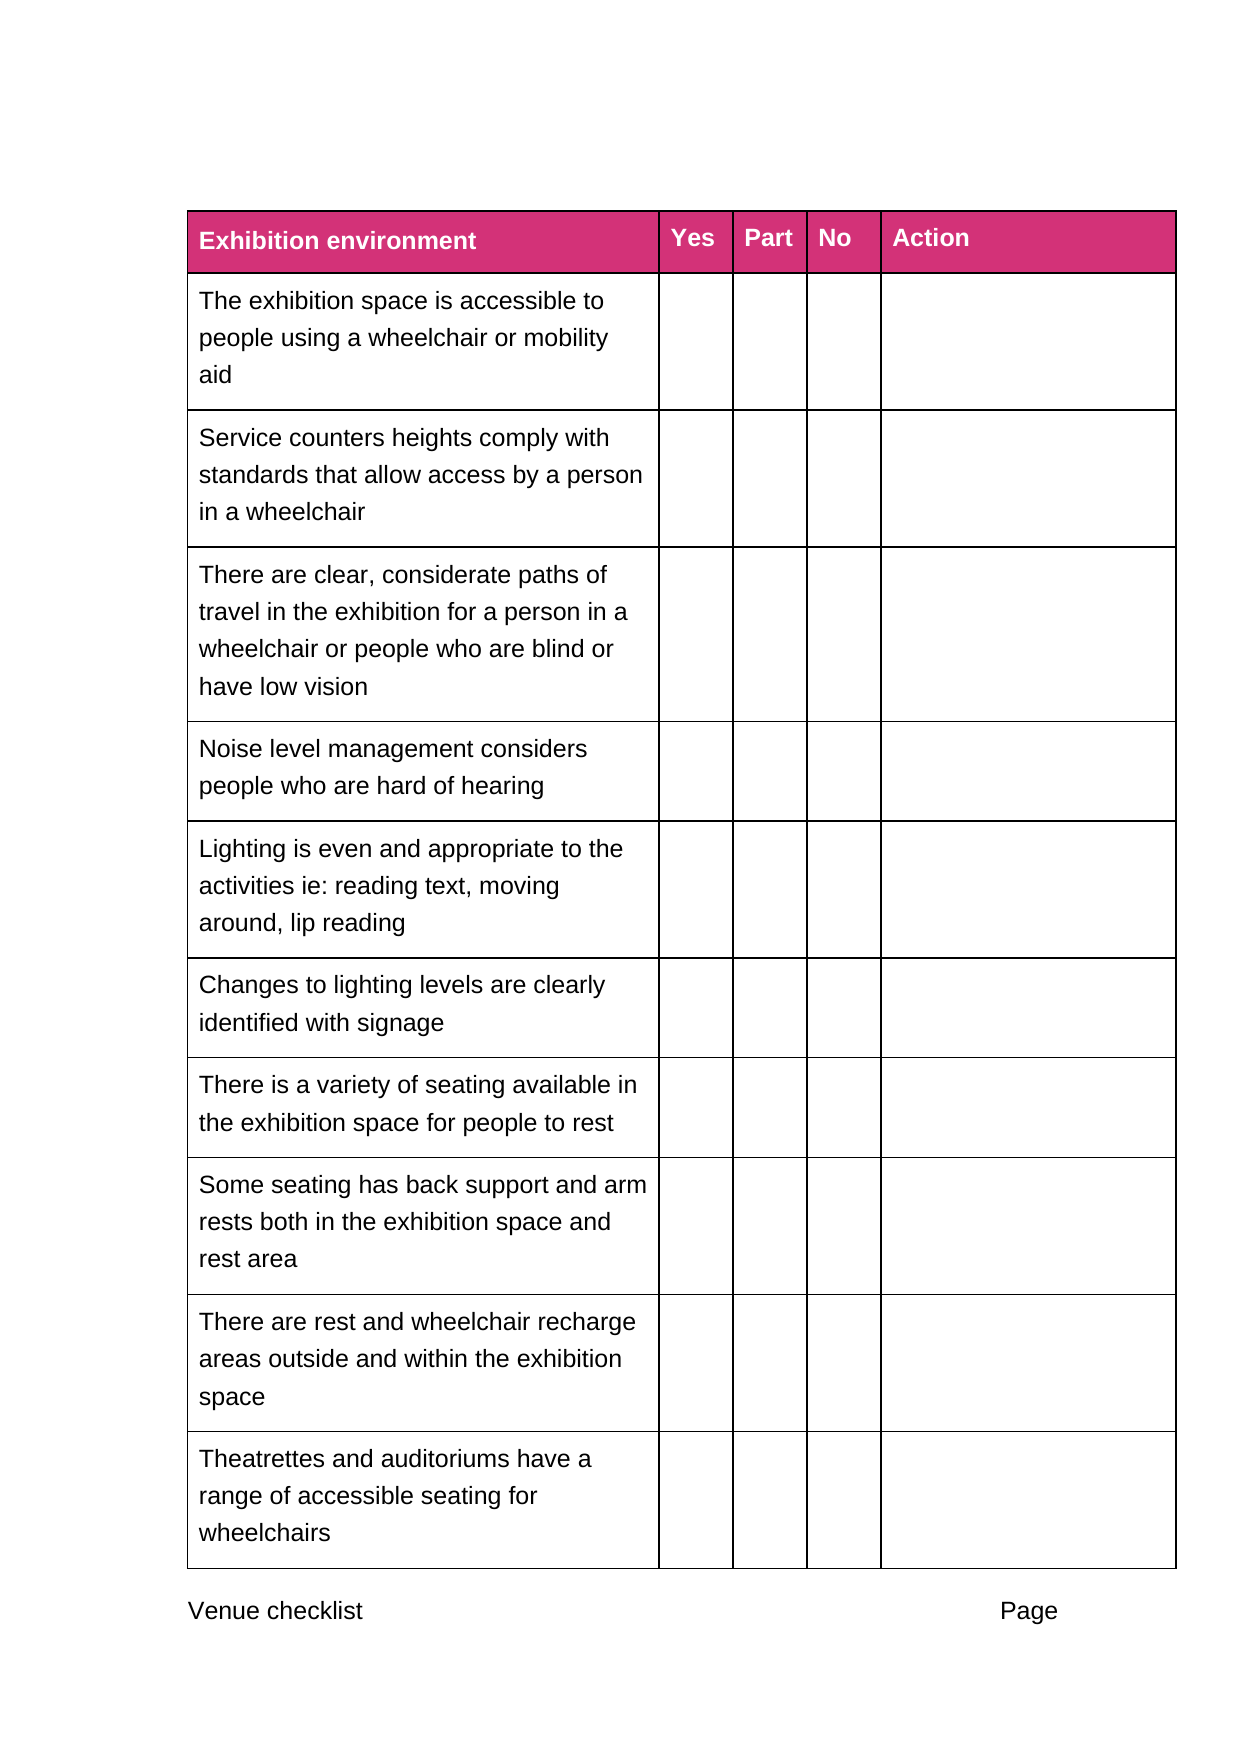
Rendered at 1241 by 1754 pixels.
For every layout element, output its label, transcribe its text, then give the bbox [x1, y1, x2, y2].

table_cell Noise level management considers people who are hard of hearing [188, 722, 658, 820]
table_cell [734, 1158, 806, 1293]
table_cell [660, 1058, 732, 1157]
table_cell [734, 411, 806, 546]
table_cell [882, 1432, 1175, 1567]
table_cell [882, 548, 1175, 721]
table_cell There are clear, considerate paths of travel in the exhibition for a person in a wheelchair or people who are blind or have low vision [188, 548, 658, 721]
table_cell Service counters heights comply with standards that allow access by a person in a wheelchair [188, 411, 658, 546]
table_cell Changes to lighting levels are clearly identified with signage [188, 959, 658, 1057]
table_cell [882, 1058, 1175, 1157]
table_cell [882, 274, 1175, 409]
table_cell [660, 274, 732, 409]
table_cell [660, 548, 732, 721]
table_cell Some seating has back support and arm rests both in the exhibition space and rest area [188, 1158, 658, 1293]
table_cell [882, 1295, 1175, 1431]
table_cell [808, 411, 880, 546]
table_cell [734, 1058, 806, 1157]
table_cell [808, 274, 880, 409]
table_cell [808, 722, 880, 820]
table_cell [882, 722, 1175, 820]
table_header Part [734, 212, 806, 272]
table_cell [734, 1432, 806, 1567]
table_cell [808, 548, 880, 721]
table_cell [882, 1158, 1175, 1293]
table_cell Theatrettes and auditoriums have a range of accessible seating for wheelchairs [188, 1432, 658, 1567]
table_header Action [882, 212, 1175, 272]
table_cell [882, 411, 1175, 546]
table_header Exhibition environment [188, 212, 658, 272]
table_cell [882, 822, 1175, 957]
table_cell [808, 1432, 880, 1567]
table_cell [808, 1058, 880, 1157]
table_cell [660, 1158, 732, 1293]
table_cell [734, 722, 806, 820]
table_cell [660, 1295, 732, 1431]
table_cell Lighting is even and appropriate to the activities ie: reading text, moving around, lip reading [188, 822, 658, 957]
table_cell [882, 959, 1175, 1057]
table_header Yes [660, 212, 732, 272]
table_cell [808, 1295, 880, 1431]
table_cell [734, 1295, 806, 1431]
table_cell [660, 1432, 732, 1567]
table_cell There are rest and wheelchair recharge areas outside and within the exhibition space [188, 1295, 658, 1431]
table_cell The exhibition space is accessible to people using a wheelchair or mobility aid [188, 274, 658, 409]
table_cell [660, 722, 732, 820]
table_cell [660, 411, 732, 546]
table_cell There is a variety of seating available in the exhibition space for people to rest [188, 1058, 658, 1157]
table_cell [808, 959, 880, 1057]
table_cell [734, 959, 806, 1057]
table_cell [734, 274, 806, 409]
table_cell [660, 822, 732, 957]
table_cell [808, 822, 880, 957]
table_cell [734, 548, 806, 721]
table_cell [734, 822, 806, 957]
table_cell [660, 959, 732, 1057]
table_header No [808, 212, 880, 272]
table_cell [808, 1158, 880, 1293]
